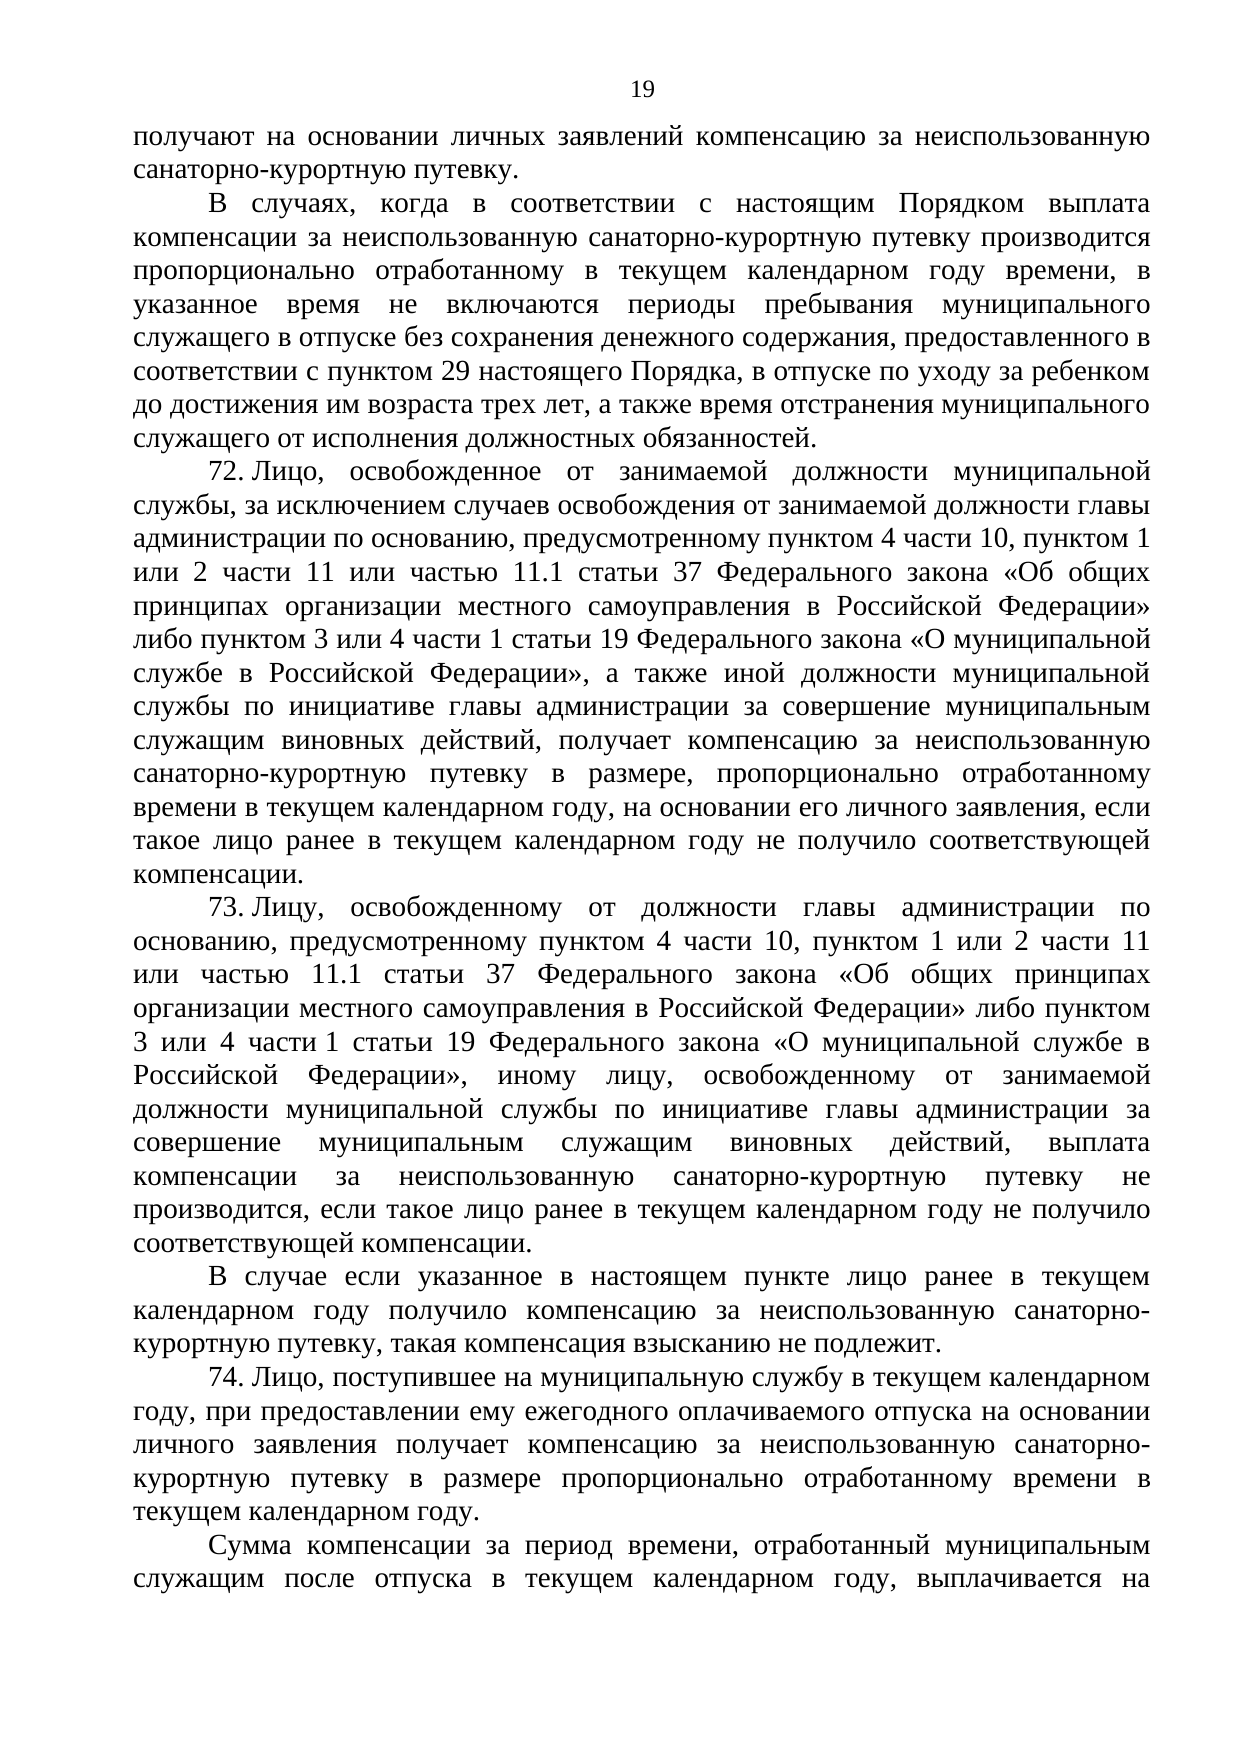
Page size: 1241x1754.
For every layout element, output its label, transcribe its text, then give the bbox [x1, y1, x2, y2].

text В случаях, когда в соответствии с настоящим Порядком выплата компенсации за неиспользованную санаторно-курортную путевку производится пропорционально отработанному в текущем календарном году времени, в указанное время не включаются периоды пребывания муниципального служащего в отпуске без сохранения денежного содержания, предоставленного в соответствии с пунктом 29 настоящего Порядка, в отпуске по уходу за ребенком до достижения им возраста трех лет, а также время отстранения муниципального служащего от исполнения должностных обязанностей. [133, 185, 1152, 453]
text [133, 1527, 1152, 1594]
text 73. Лицу, освобожденному от должности главы администрации по основанию, предусмотренному пунктом 4 части 10, пунктом 1 или 2 части 11 или частью 11.1 статьи 37 Федерального закона «Об общих принципах организации местного самоуправления в Российской Федерации» либо пунктом 3 или 4 части 1 статьи 19 Федерального закона «О муниципальной службе в Российской Федерации», иному лицу, освобожденному от занимаемой должности муниципальной службы по инициативе главы администрации за совершение муниципальным служащим виновных действий, выплата компенсации за неиспользованную санаторно-курортную путевку не производится, если такое лицо ранее в текущем календарном году не получило соответствующей компенсации. [133, 889, 1152, 1258]
text 72. Лицо, освобожденное от занимаемой должности муниципальной службы, за исключением случаев освобождения от занимаемой должности главы администрации по основанию, предусмотренному пунктом 4 части 10, пунктом 1 или 2 части 11 или частью 11.1 статьи 37 Федерального закона «Об общих принципах организации местного самоуправления в Российской Федерации» либо пунктом 3 или 4 части 1 статьи 19 Федерального закона «О муниципальной службе в Российской Федерации», а также иной должности муниципальной службы по инициативе главы администрации за совершение муниципальным служащим виновных действий, получает компенсацию за неиспользованную санаторно-курортную путевку в размере, пропорционально отработанному времени в текущем календарном году, на основании его личного заявления, если такое лицо ранее в текущем календарном году не получило соответствующей компенсации. [133, 453, 1152, 889]
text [133, 118, 1152, 185]
text В случае если указанное в настоящем пункте лицо ранее в текущем календарном году получило компенсацию за неиспользованную санаторно-курортную путевку, такая компенсация взысканию не подлежит. [133, 1258, 1152, 1359]
text 74. Лицо, поступившее на муниципальную службу в текущем календарном году, при предоставлении ему ежегодного оплачиваемого отпуска на основании личного заявления получает компенсацию за неиспользованную санаторно-курортную путевку в размере пропорционально отработанному времени в текущем календарном году. [133, 1359, 1152, 1527]
